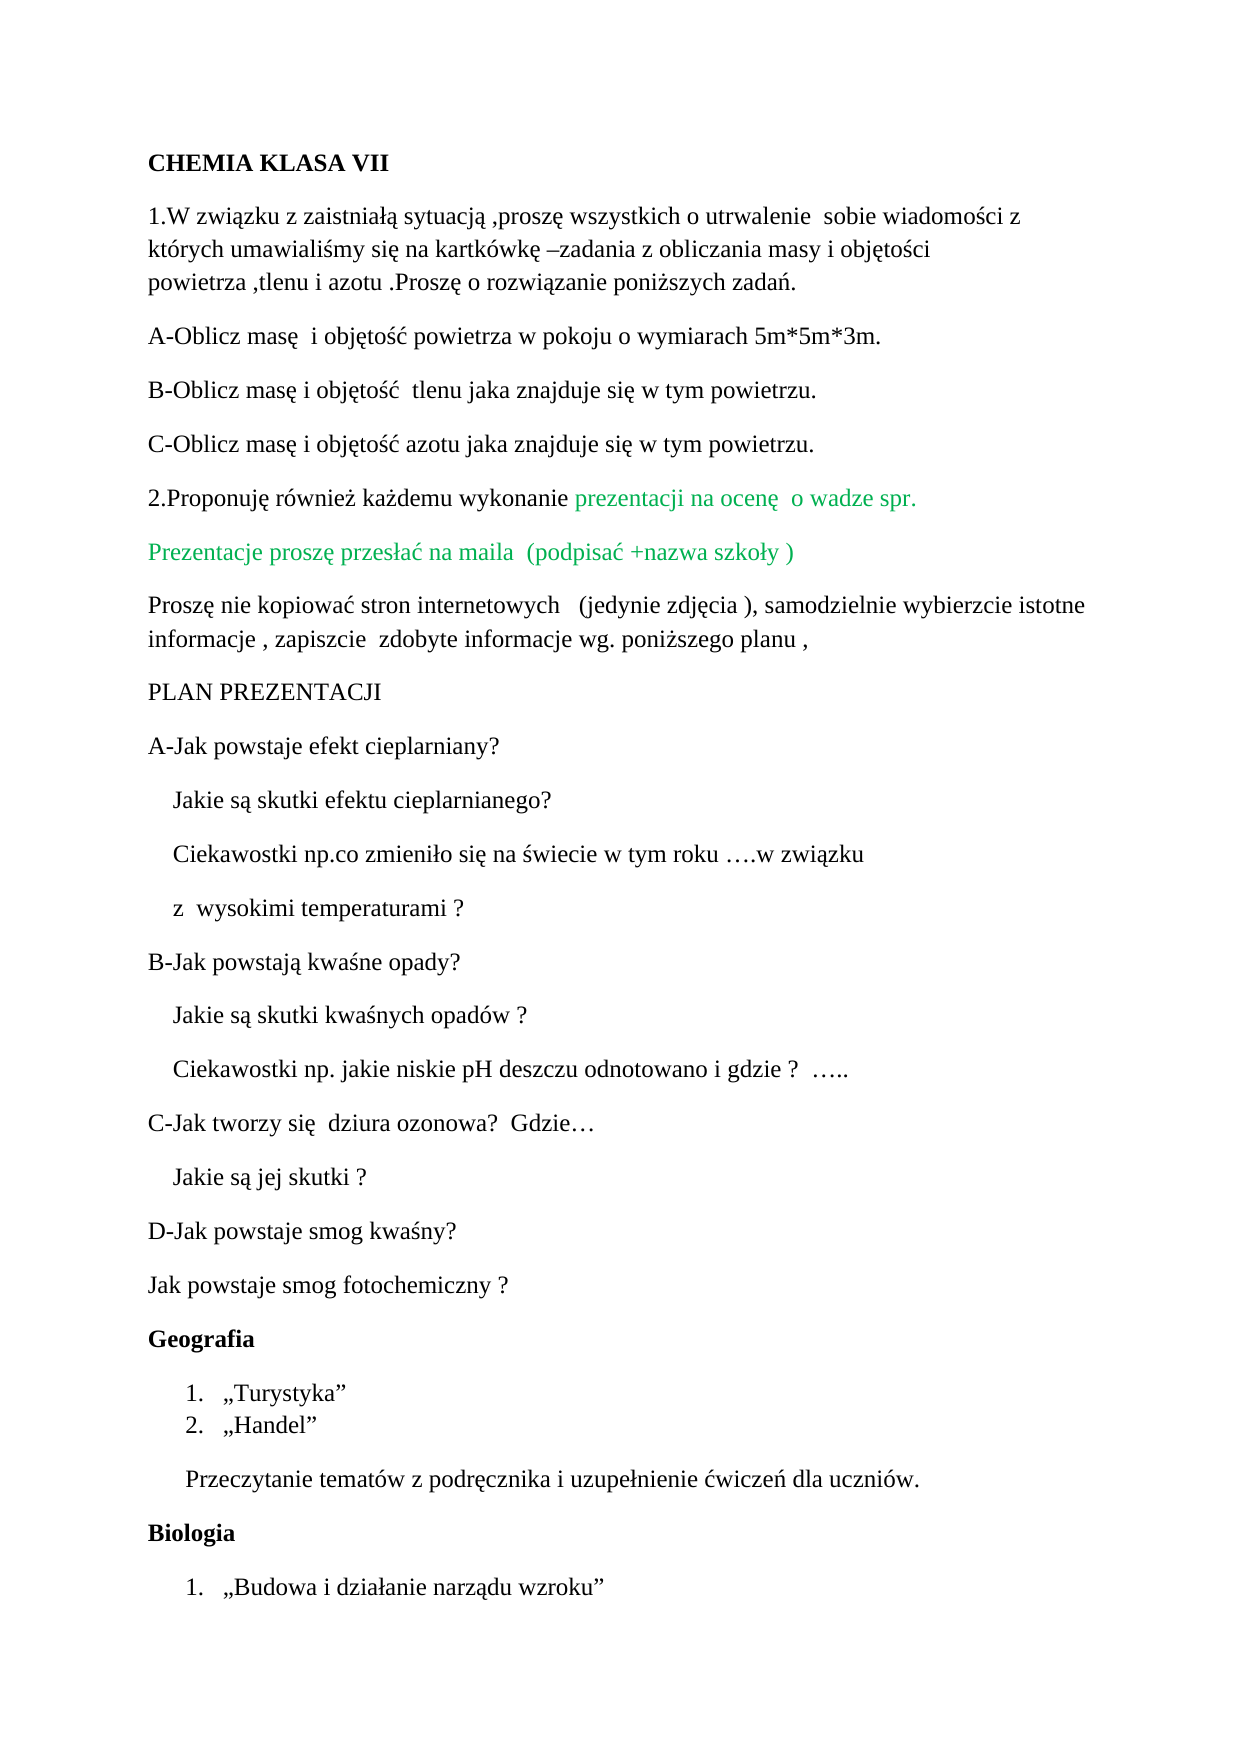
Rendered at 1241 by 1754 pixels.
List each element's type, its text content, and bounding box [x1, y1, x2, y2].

text 2.Proponuję również każdemu wykonanie prezentacji na ocenę o wadze spr. [148, 483, 1093, 512]
list „Turystyka” [185, 1378, 1093, 1406]
text B-Oblicz masę i objętość tlenu jaka znajduje się w tym powietrzu. [148, 375, 1093, 404]
text Proszę nie kopiować stron internetowych (jedynie zdjęcia ), samodzielnie wybierzcie istotne informacje , zapiszcie zdobyte informacje wg. poniższego planu , [148, 591, 1093, 652]
text Biologia [148, 1518, 1093, 1547]
text D-Jak powstaje smog kwaśny? [148, 1216, 1093, 1245]
text Ciekawostki np. jakie niskie pH deszczu odnotowano i gdzie ? ….. [148, 1054, 1093, 1083]
text Ciekawostki np.co zmieniło się na świecie w tym roku ….w związku [148, 839, 1093, 868]
text A-Oblicz masę i objętość powietrza w pokoju o wymiarach 5m*5m*3m. [148, 321, 1093, 350]
text 1.W związku z zaistniałą sytuacją ,proszę wszystkich o utrwalenie sobie wiadomości z których umawialiśmy się na kartkówkę –zadania z obliczania masy i objętości powietrza ,tlenu i azotu .Proszę o rozwiązanie poniższych zadań. [148, 201, 1093, 296]
text Prezentacje proszę przesłać na maila (podpisać +nazwa szkoły ) [148, 537, 1093, 566]
text CHEMIA KLASA VII [148, 148, 1093, 176]
text Jakie są skutki kwaśnych opadów ? [148, 1001, 1093, 1029]
text B-Jak powstają kwaśne opady? [148, 947, 1093, 976]
text Geografia [148, 1324, 1093, 1352]
text Jakie są jej skutki ? [148, 1162, 1093, 1191]
text C-Oblicz masę i objętość azotu jaka znajduje się w tym powietrzu. [148, 429, 1093, 458]
text C-Jak tworzy się dziura ozonowa? Gdzie… [148, 1108, 1093, 1137]
list „Handel” [185, 1411, 1093, 1439]
text Jakie są skutki efektu cieplarnianego? [148, 785, 1093, 814]
text PLAN PREZENTACJI [148, 677, 1093, 706]
text z wysokimi temperaturami ? [148, 893, 1093, 922]
text Przeczytanie tematów z podręcznika i uzupełnienie ćwiczeń dla uczniów. [185, 1464, 1093, 1493]
text Jak powstaje smog fotochemiczny ? [148, 1270, 1093, 1299]
text A-Jak powstaje efekt cieplarniany? [148, 731, 1093, 760]
list „Budowa i działanie narządu wzroku” [185, 1572, 1093, 1601]
